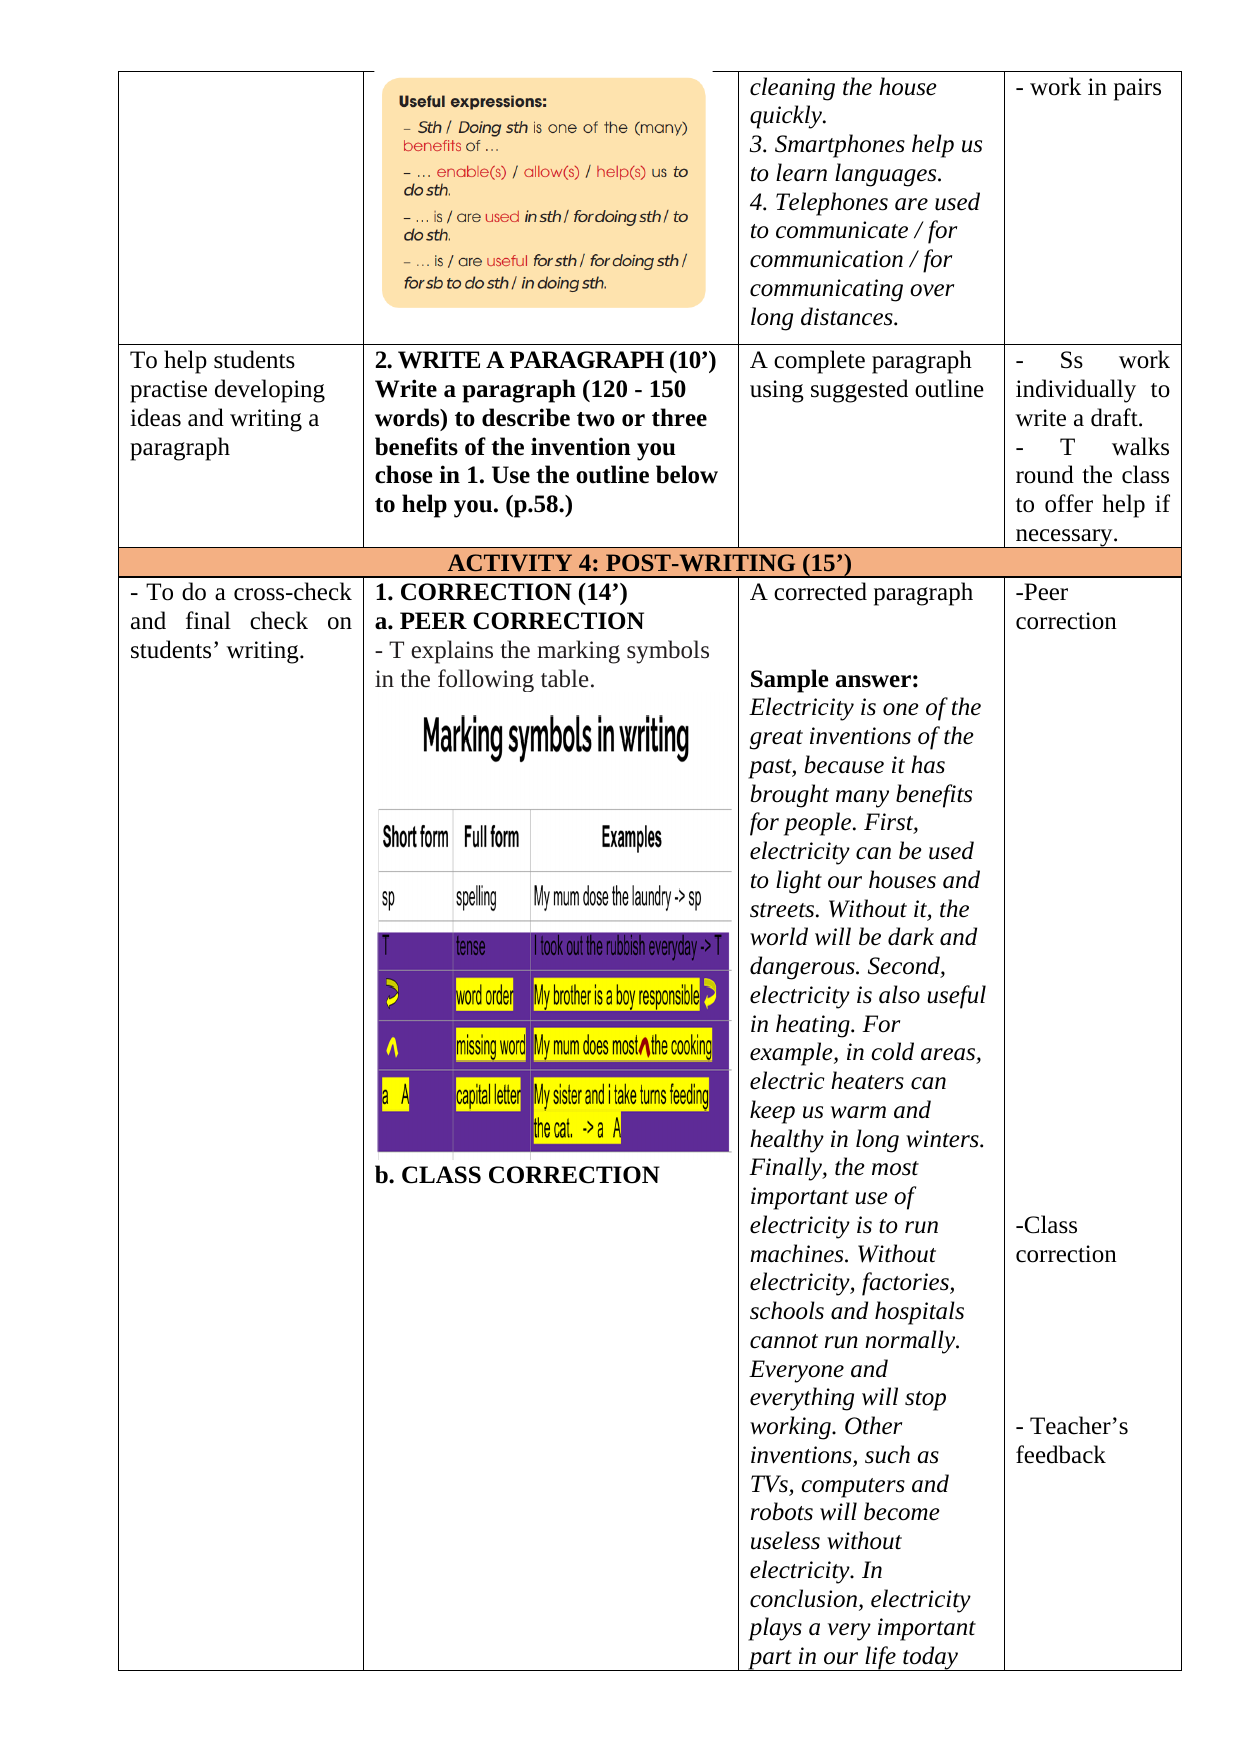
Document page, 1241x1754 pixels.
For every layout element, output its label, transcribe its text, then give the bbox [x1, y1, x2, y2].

table_cell - Ss work individually to write a draft. - T walks round the class to offer help if necessary. [1005, 345, 1181, 547]
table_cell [364, 72, 738, 344]
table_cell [119, 72, 363, 344]
picture [374, 71, 713, 316]
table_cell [119, 578, 363, 1670]
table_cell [1005, 72, 1181, 344]
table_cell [1005, 578, 1181, 1670]
table_cell To help students practise developing ideas and writing a paragraph [119, 345, 363, 547]
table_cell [739, 72, 1004, 344]
table_cell A complete paragraph using suggested outline [739, 345, 1004, 547]
table_cell ACTIVITY 4: POST-WRITING (15’) [119, 548, 1181, 576]
picture [374, 692, 732, 1160]
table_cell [364, 578, 738, 1670]
table_cell 2. WRITE A PARAGRAPH (10’) Write a paragraph (120 - 150 words) to describe two or three benefits of the invention you chose in 1. Use the outline below to help you. (p.58.) [364, 345, 738, 547]
